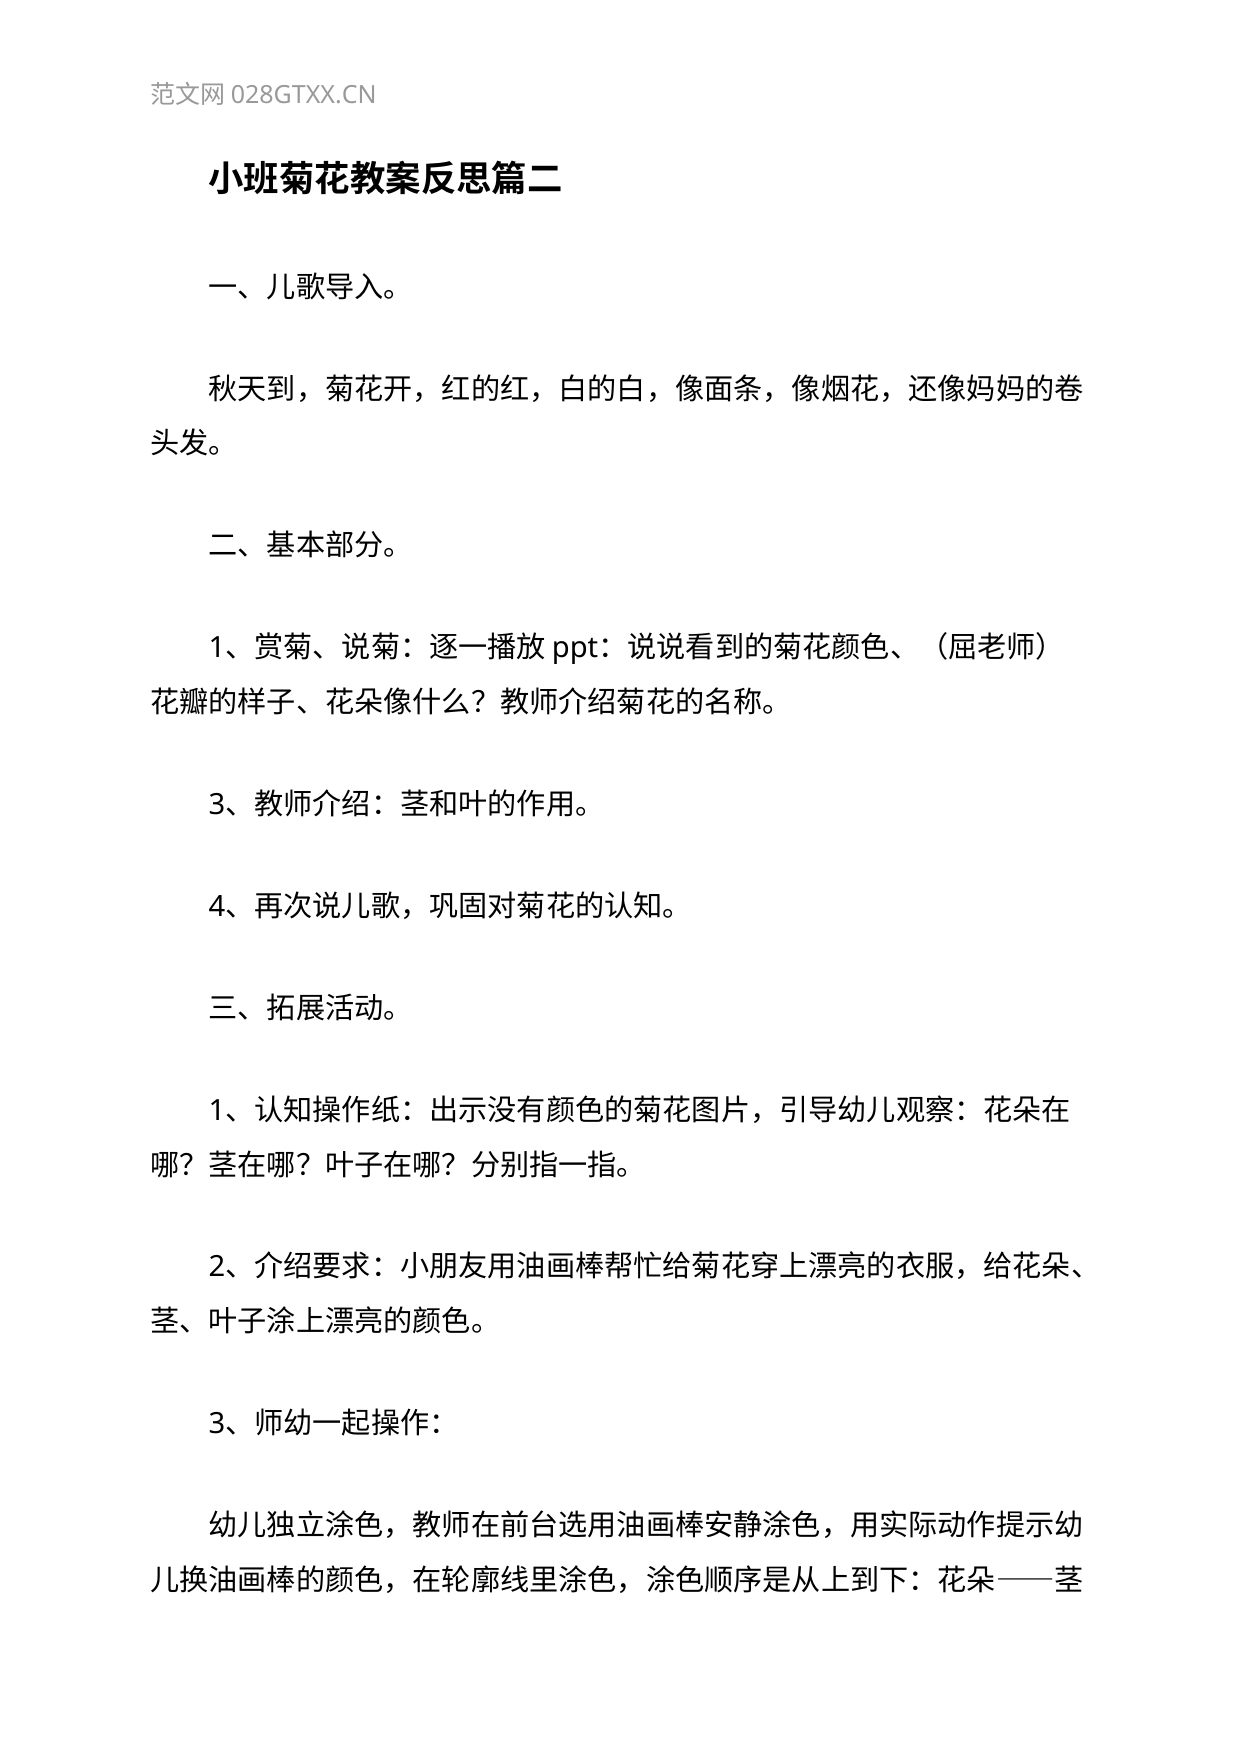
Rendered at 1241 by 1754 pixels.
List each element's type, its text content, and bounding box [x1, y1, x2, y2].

text 二、基本部分。 [150, 522, 1090, 564]
text 1、认知操作纸：出示没有颜色的菊花图片，引导幼儿观察：花朵在哪？茎在哪？叶子在哪？分别指一指。 [150, 1086, 1090, 1183]
text 一、儿歌导入。 [150, 263, 1090, 306]
text 3、教师介绍：茎和叶的作用。 [150, 780, 1090, 823]
text 秋天到，菊花开，红的红，白的白，像面条，像烟花，还像妈妈的卷头发。 [150, 365, 1090, 462]
text 小班菊花教案反思篇二 [150, 150, 1090, 201]
text 三、拓展活动。 [150, 984, 1090, 1027]
text 1、赏菊、说菊：逐一播放ppt：说说看到的菊花颜色、（屈老师）花瓣的样子、花朵像什么？教师介绍菊花的名称。 [150, 624, 1090, 721]
text 4、再次说儿歌，巩固对菊花的认知。 [150, 882, 1090, 925]
text 2、介绍要求：小朋友用油画棒帮忙给菊花穿上漂亮的衣服，给花朵、茎、叶子涂上漂亮的颜色。 [150, 1243, 1090, 1340]
text 3、师幼一起操作： [150, 1400, 1090, 1442]
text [150, 1502, 1090, 1599]
